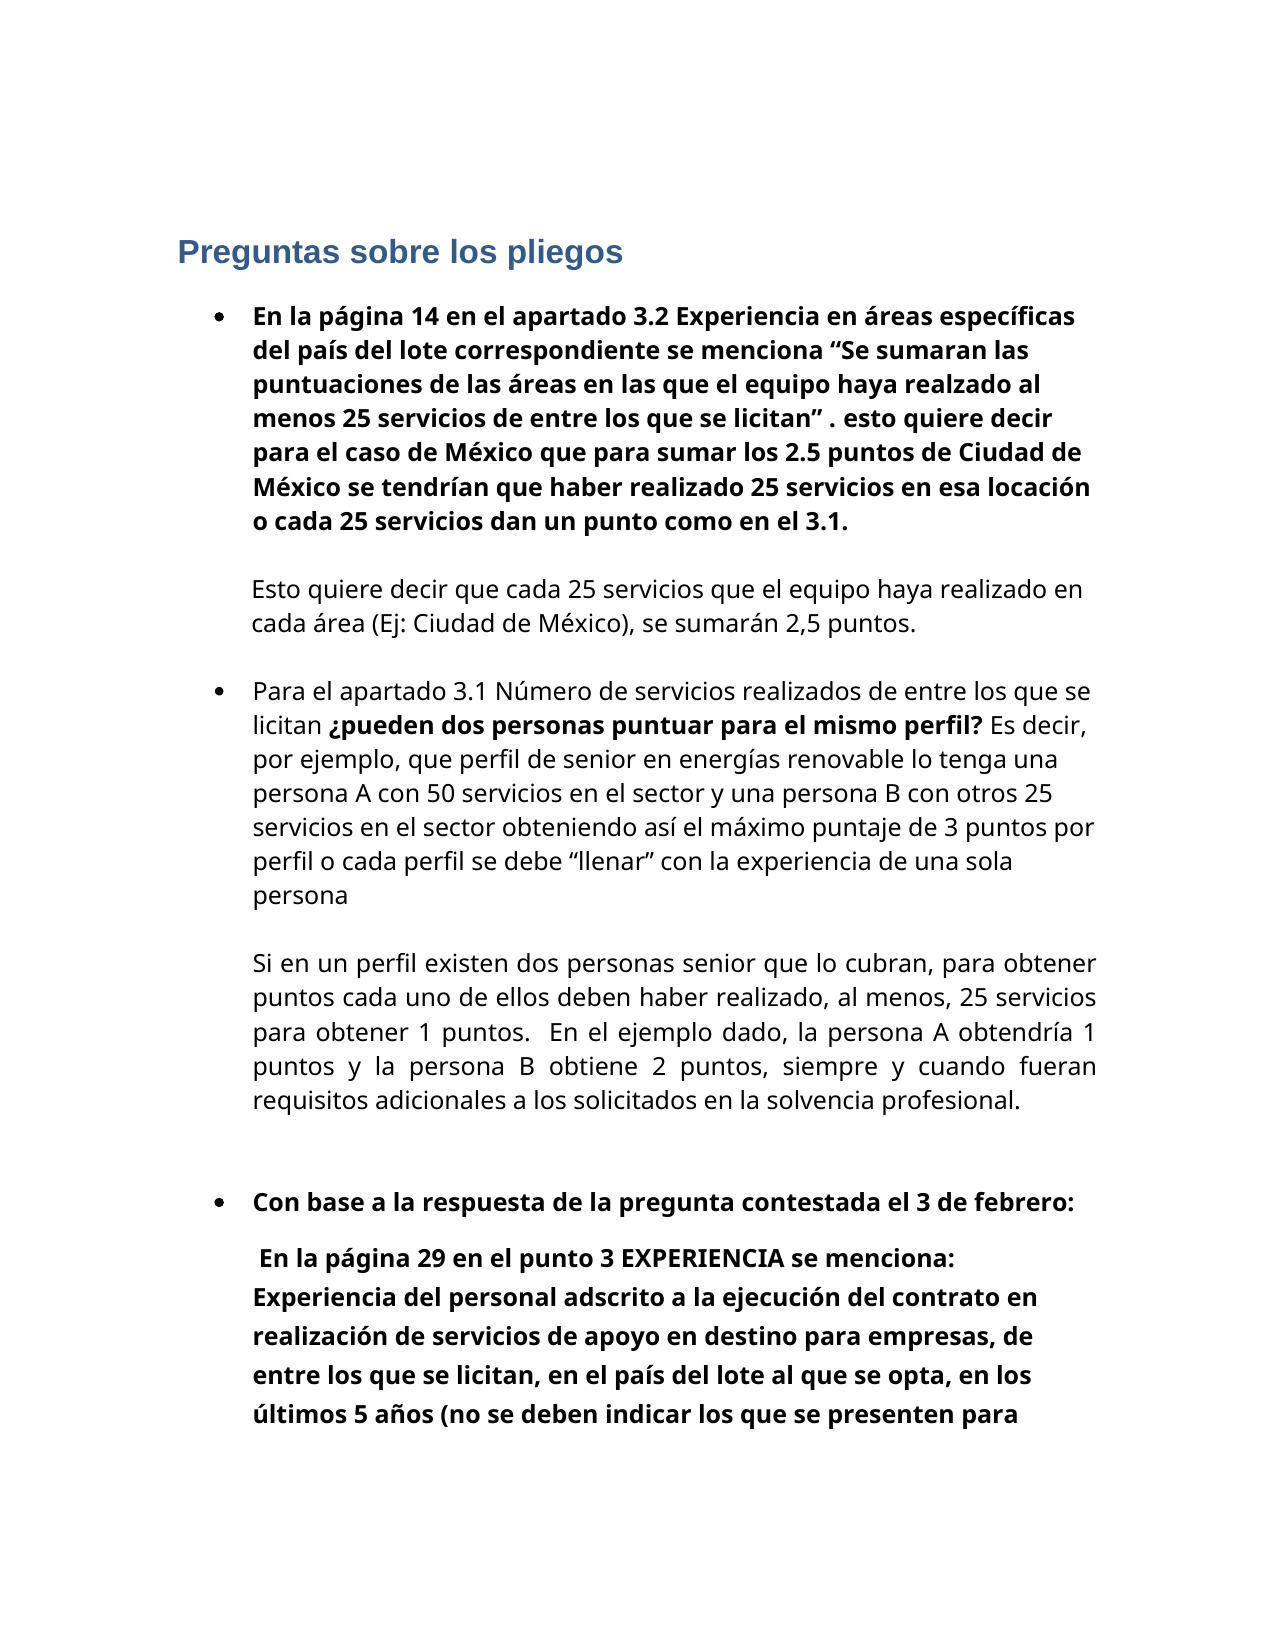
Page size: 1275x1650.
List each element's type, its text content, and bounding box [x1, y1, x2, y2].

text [252, 1240, 1098, 1431]
subtitle Preguntas sobre los pliegos [177, 232, 1098, 270]
list Para el apartado 3.1 Número de servicios realizados de entre los que se licitan ¿pueden dos personas puntuar para el mismo perfil? Es decir, por ejemplo, que perfil de senior en energías renovable lo tenga una persona A con 50 servicios en el sector y una persona B con otros 25 servicios en el sector obteniendo así el máximo puntaje de 3 puntos por perfil o cada perfil se debe “llenar” con la experiencia de una sola persona [215, 673, 1098, 912]
list En la página 14 en el apartado 3.2 Experiencia en áreas específicas del país del lote correspondiente se menciona “Se sumaran las puntuaciones de las áreas en las que el equipo haya realzado al menos 25 servicios de entre los que se licitan” . esto quiere decir para el caso de México que para sumar los 2.5 puntos de Ciudad de México se tendrían que haber realizado 25 servicios en esa locación o cada 25 servicios dan un punto como en el 3.1. [215, 299, 1098, 537]
list Si en un perfil existen dos personas senior que lo cubran, para obtener puntos cada uno de ellos deben haber realizado, al menos, 25 servicios para obtener 1 puntos. En el ejemplo dado, la persona A obtendría 1 puntos y la persona B obtiene 2 puntos, siempre y cuando fueran requisitos adicionales a los solicitados en la solvencia profesional. [252, 946, 1098, 1116]
list Con base a la respuesta de la pregunta contestada el 3 de febrero: [215, 1184, 1098, 1218]
text Esto quiere decir que cada 25 servicios que el equipo haya realizado en cada área (Ej: Ciudad de México), se sumarán 2,5 puntos. [251, 571, 1098, 639]
